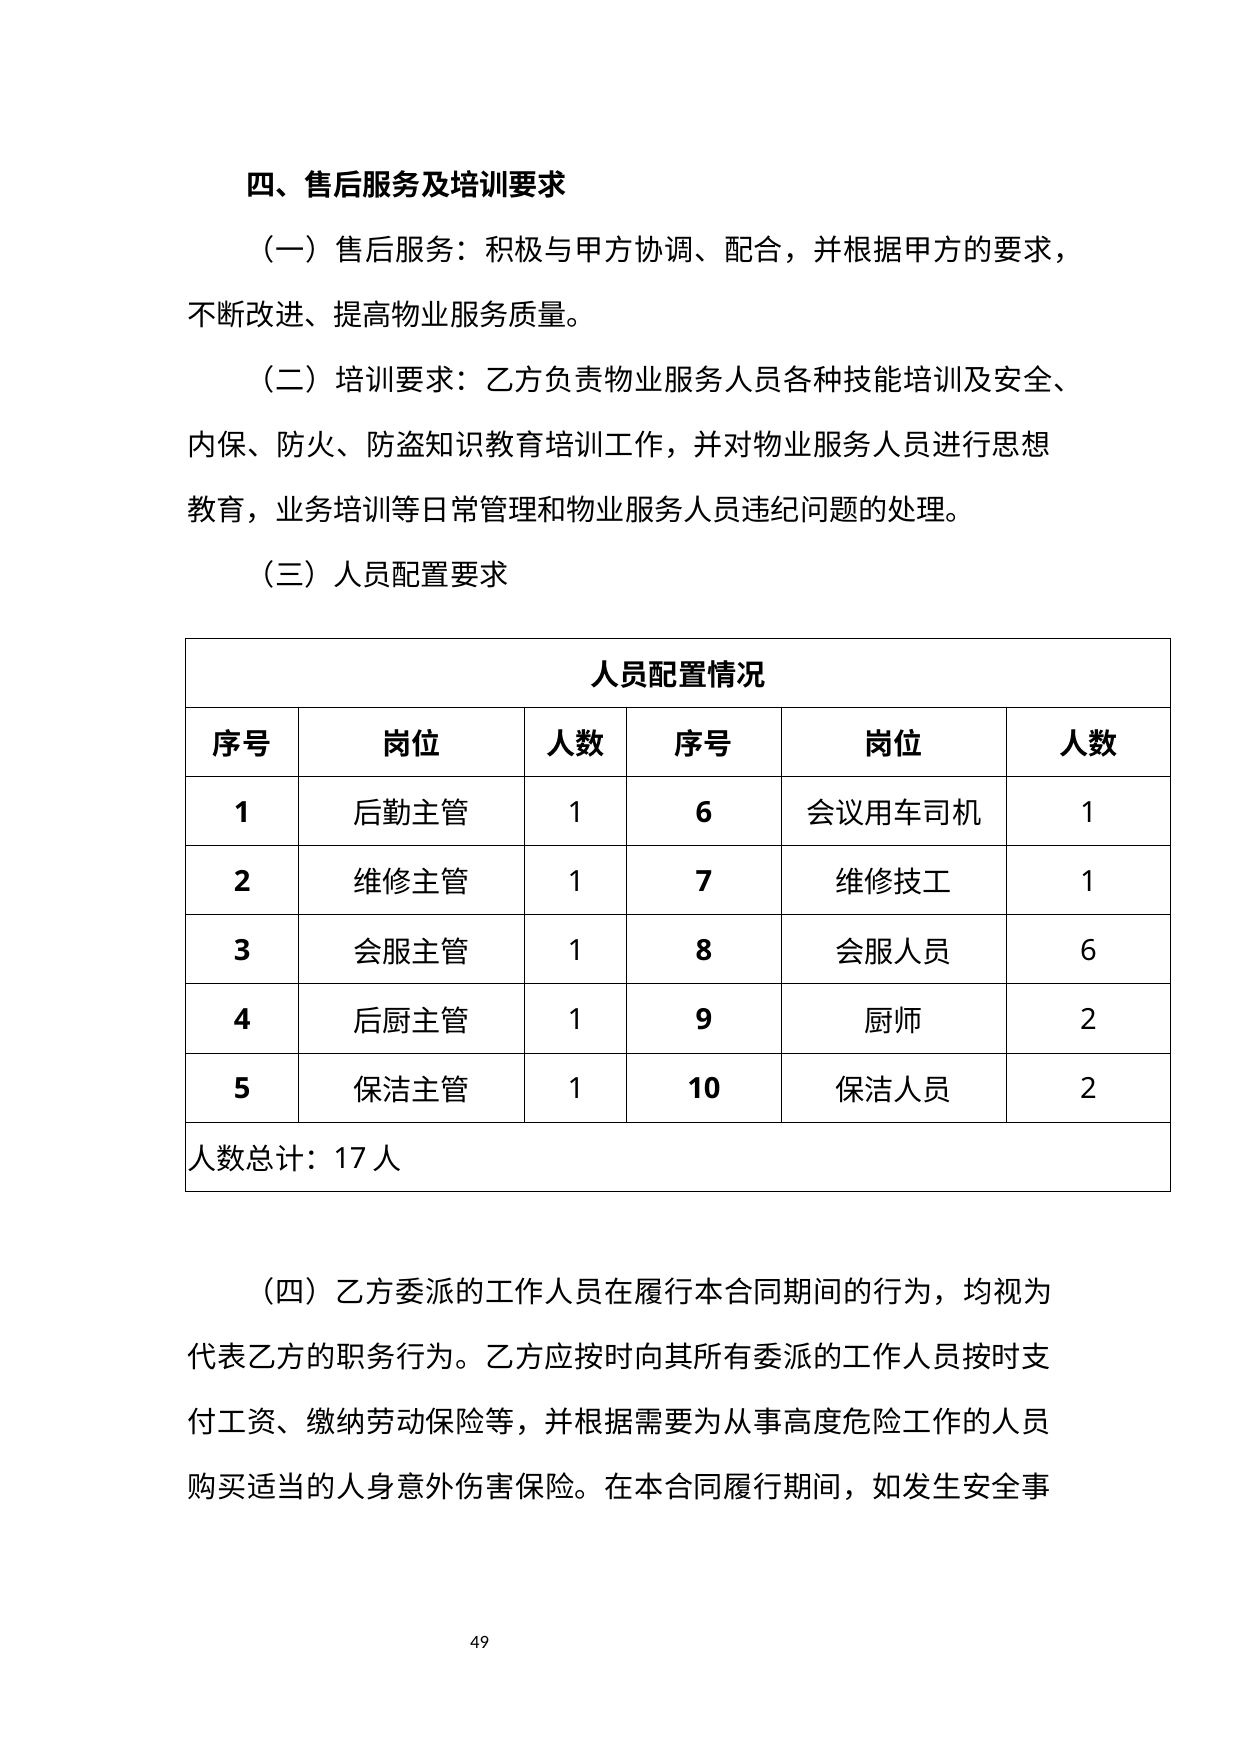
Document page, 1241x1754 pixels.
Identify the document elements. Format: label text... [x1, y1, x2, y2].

table_cell 3 [186, 915, 298, 983]
table_cell 维修主管 [299, 846, 524, 914]
table_cell 保洁人员 [782, 1054, 1006, 1122]
table_cell 6 [627, 777, 781, 845]
table_cell 2 [186, 846, 298, 914]
table_cell 人数总计：17人 [186, 1123, 1170, 1191]
table_cell 5 [186, 1054, 298, 1122]
table_cell 1 [525, 777, 626, 845]
table_cell 2 [1007, 984, 1170, 1052]
table_cell 8 [627, 915, 781, 983]
table_cell 岗位 [782, 708, 1006, 776]
table_cell 1 [186, 777, 298, 845]
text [187, 1257, 1053, 1517]
table_cell 1 [525, 1054, 626, 1122]
text （二）培训要求：乙方负责物业服务人员各种技能培训及安全、内保、防火、防盗知识教育培训工作，并对物业服务人员进行思想教育，业务培训等日常管理和物业服务人员违纪问题的处理。 [187, 345, 1053, 540]
table_cell 岗位 [299, 708, 524, 776]
table_cell 9 [627, 984, 781, 1052]
table_cell 会议用车司机 [782, 777, 1006, 845]
table_cell 序号 [186, 708, 298, 776]
text 四、售后服务及培训要求 [187, 150, 1053, 215]
table_cell 1 [525, 846, 626, 914]
text （三）人员配置要求 [187, 540, 1053, 605]
table_cell 1 [1007, 777, 1170, 845]
table_cell 后厨主管 [299, 984, 524, 1052]
text （一）售后服务：积极与甲方协调、配合，并根据甲方的要求，不断改进、提高物业服务质量。 [187, 215, 1053, 345]
table_cell 后勤主管 [299, 777, 524, 845]
table_cell 维修技工 [782, 846, 1006, 914]
table_cell 7 [627, 846, 781, 914]
table_cell 人数 [1007, 708, 1170, 776]
table_cell 保洁主管 [299, 1054, 524, 1122]
table_cell 6 [1007, 915, 1170, 983]
table_cell 2 [1007, 1054, 1170, 1122]
table_header 人员配置情况 [186, 639, 1170, 707]
table_cell 1 [525, 915, 626, 983]
table_cell 4 [186, 984, 298, 1052]
table_cell 1 [525, 984, 626, 1052]
table_cell 1 [1007, 846, 1170, 914]
table_cell 人数 [525, 708, 626, 776]
table_cell 厨师 [782, 984, 1006, 1052]
table_cell 10 [627, 1054, 781, 1122]
table_cell 会服人员 [782, 915, 1006, 983]
table_cell 会服主管 [299, 915, 524, 983]
table_cell 序号 [627, 708, 781, 776]
